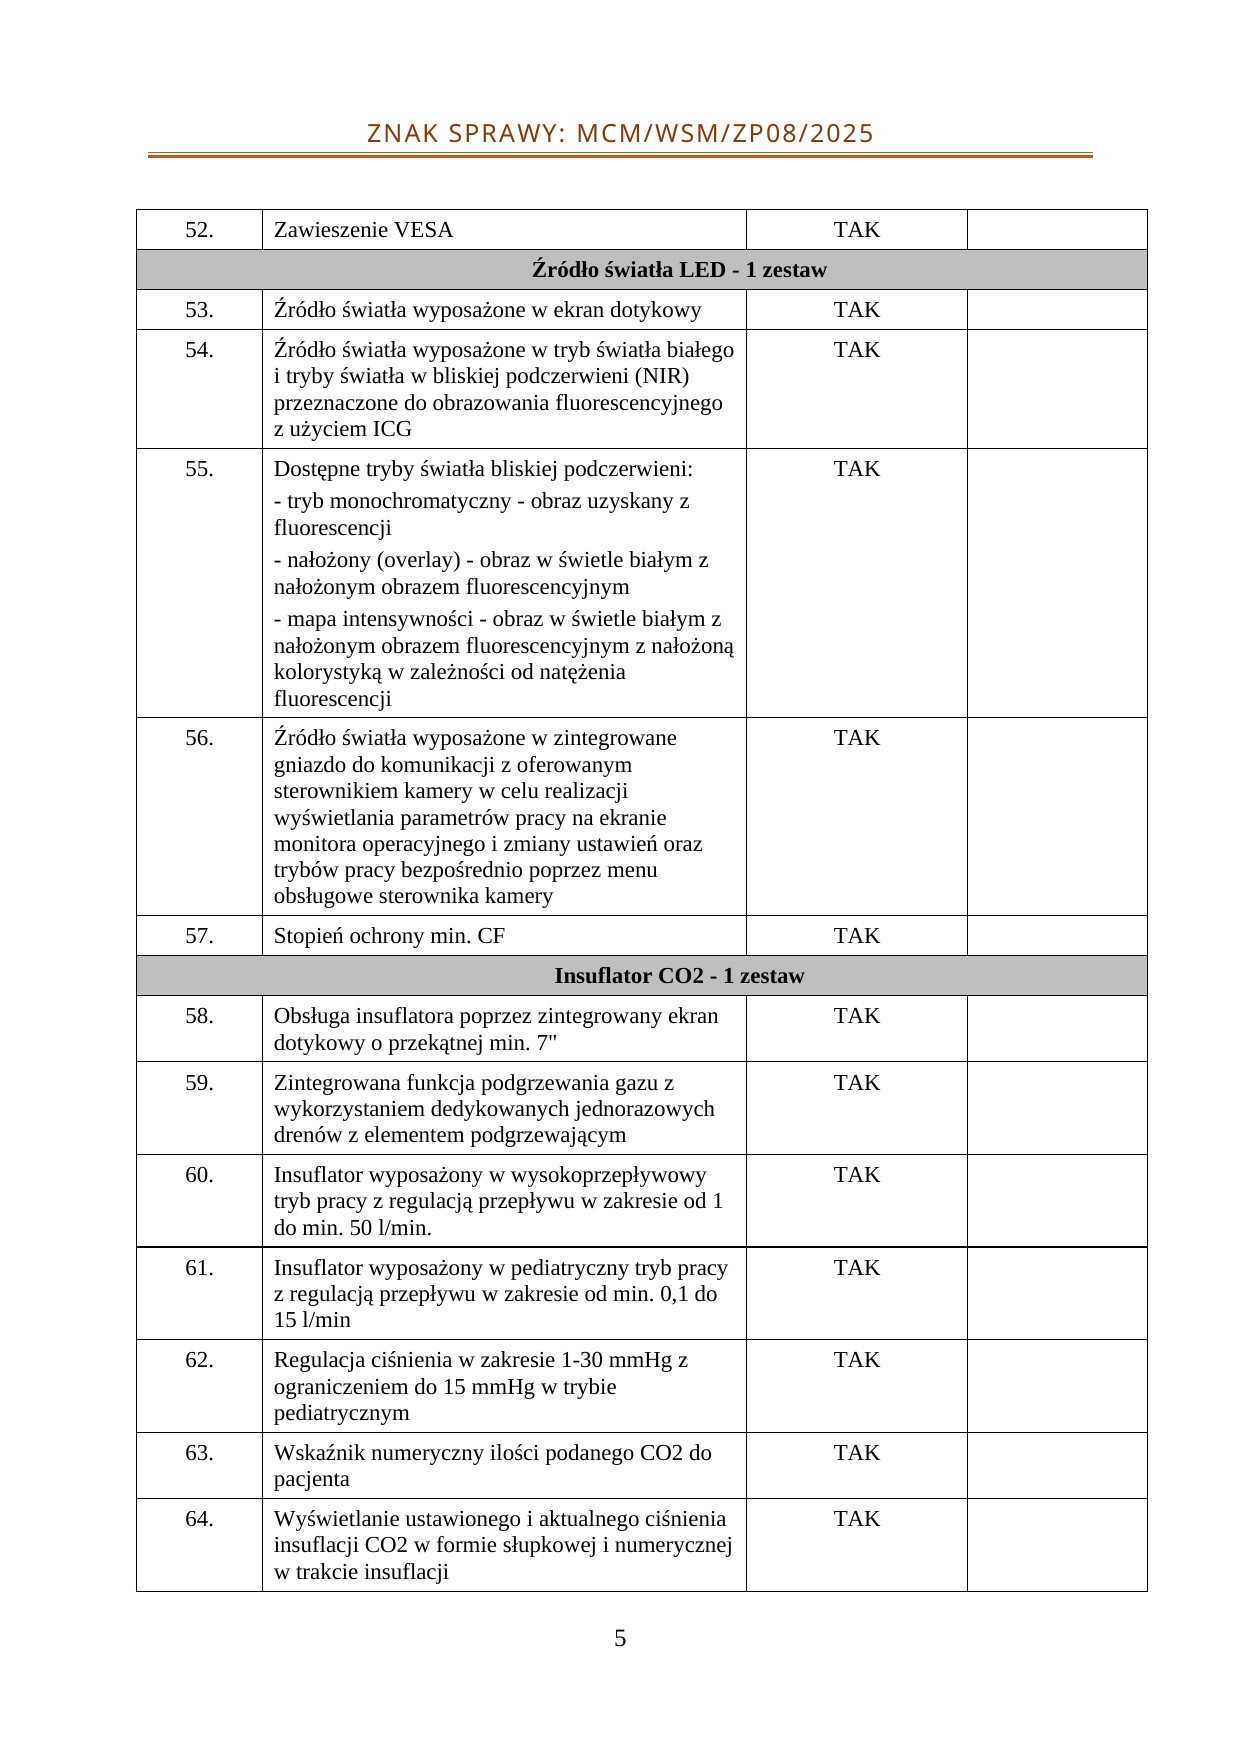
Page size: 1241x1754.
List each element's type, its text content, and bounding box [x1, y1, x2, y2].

table_cell TAK [747, 1248, 967, 1339]
table_cell [137, 718, 262, 915]
table_cell Zawieszenie VESA [263, 210, 746, 249]
table_cell [137, 1155, 262, 1246]
table_cell TAK [747, 290, 967, 329]
table_cell Wskaźnik numeryczny ilości podanego CO2 do pacjenta [263, 1433, 746, 1498]
table_cell [968, 210, 1147, 249]
table_cell [968, 1340, 1147, 1432]
table_cell TAK [747, 210, 967, 249]
table_cell [968, 1433, 1147, 1498]
table_cell TAK [747, 916, 967, 955]
table_cell TAK [747, 1499, 967, 1591]
table_cell [137, 996, 262, 1061]
table_cell [137, 1499, 262, 1591]
table_cell Insuflator wyposażony w wysokoprzepływowy tryb pracy z regulacją przepływu w zakresie od 1 do min. 50 l/min. [263, 1155, 746, 1246]
table_cell [968, 1248, 1147, 1339]
table_cell Zintegrowana funkcja podgrzewania gazu z wykorzystaniem dedykowanych jednorazowych drenów z elementem podgrzewającym [263, 1062, 746, 1154]
table_cell [968, 1499, 1147, 1591]
table_cell TAK [747, 996, 967, 1061]
table_cell TAK [747, 718, 967, 915]
table_cell [137, 1248, 262, 1339]
table_cell Źródło światła wyposażone w tryb światła białego i tryby światła w bliskiej podczerwieni (NIR) przeznaczone do obrazowania fluorescencyjnego z użyciem ICG [263, 330, 746, 448]
table_cell [968, 330, 1147, 448]
table_cell TAK [747, 1062, 967, 1154]
table_cell Źródło światła wyposażone w ekran dotykowy [263, 290, 746, 329]
table_cell [968, 718, 1147, 915]
table_cell Wyświetlanie ustawionego i aktualnego ciśnienia insuflacji CO2 w formie słupkowej i numerycznej w trakcie insuflacji [263, 1499, 746, 1591]
table_cell Dostępne tryby światła bliskiej podczerwieni: - tryb monochromatyczny - obraz uzyskany z fluorescencji - nałożony (overlay) - obraz w świetle białym z nałożonym obrazem fluorescencyjnym - mapa intensywności - obraz w świetle białym z nałożonym obrazem fluorescencyjnym z nałożoną kolorystyką w zależności od natężenia fluorescencji [263, 449, 746, 717]
table_cell Insuflator wyposażony w pediatryczny tryb pracy z regulacją przepływu w zakresie od min. 0,1 do 15 l/min [263, 1248, 746, 1339]
table_cell [137, 290, 262, 329]
table_cell [968, 290, 1147, 329]
table_cell TAK [747, 1433, 967, 1498]
table_cell [968, 1062, 1147, 1154]
table_cell [137, 210, 262, 249]
table_cell [137, 449, 262, 717]
table_cell [968, 996, 1147, 1061]
table_cell Insuflator CO2 - 1 zestaw [137, 956, 1147, 995]
table_cell Stopień ochrony min. CF [263, 916, 746, 955]
table_cell [137, 1062, 262, 1154]
table_cell TAK [747, 449, 967, 717]
table_cell [137, 916, 262, 955]
table_cell [137, 1433, 262, 1498]
table_cell [968, 449, 1147, 717]
table_cell [137, 1340, 262, 1432]
table_cell [968, 1155, 1147, 1246]
table_cell [137, 330, 262, 448]
table_cell [968, 916, 1147, 955]
table_cell TAK [747, 1155, 967, 1246]
table_cell Regulacja ciśnienia w zakresie 1-30 mmHg z ograniczeniem do 15 mmHg w trybie pediatrycznym [263, 1340, 746, 1432]
table_cell TAK [747, 330, 967, 448]
table_cell Źródło światła wyposażone w zintegrowane gniazdo do komunikacji z oferowanym sterownikiem kamery w celu realizacji wyświetlania parametrów pracy na ekranie monitora operacyjnego i zmiany ustawień oraz trybów pracy bezpośrednio poprzez menu obsługowe sterownika kamery [263, 718, 746, 915]
table_cell TAK [747, 1340, 967, 1432]
table_cell Źródło światła LED - 1 zestaw [137, 250, 1147, 289]
table_cell Obsługa insuflatora poprzez zintegrowany ekran dotykowy o przekątnej min. 7" [263, 996, 746, 1061]
